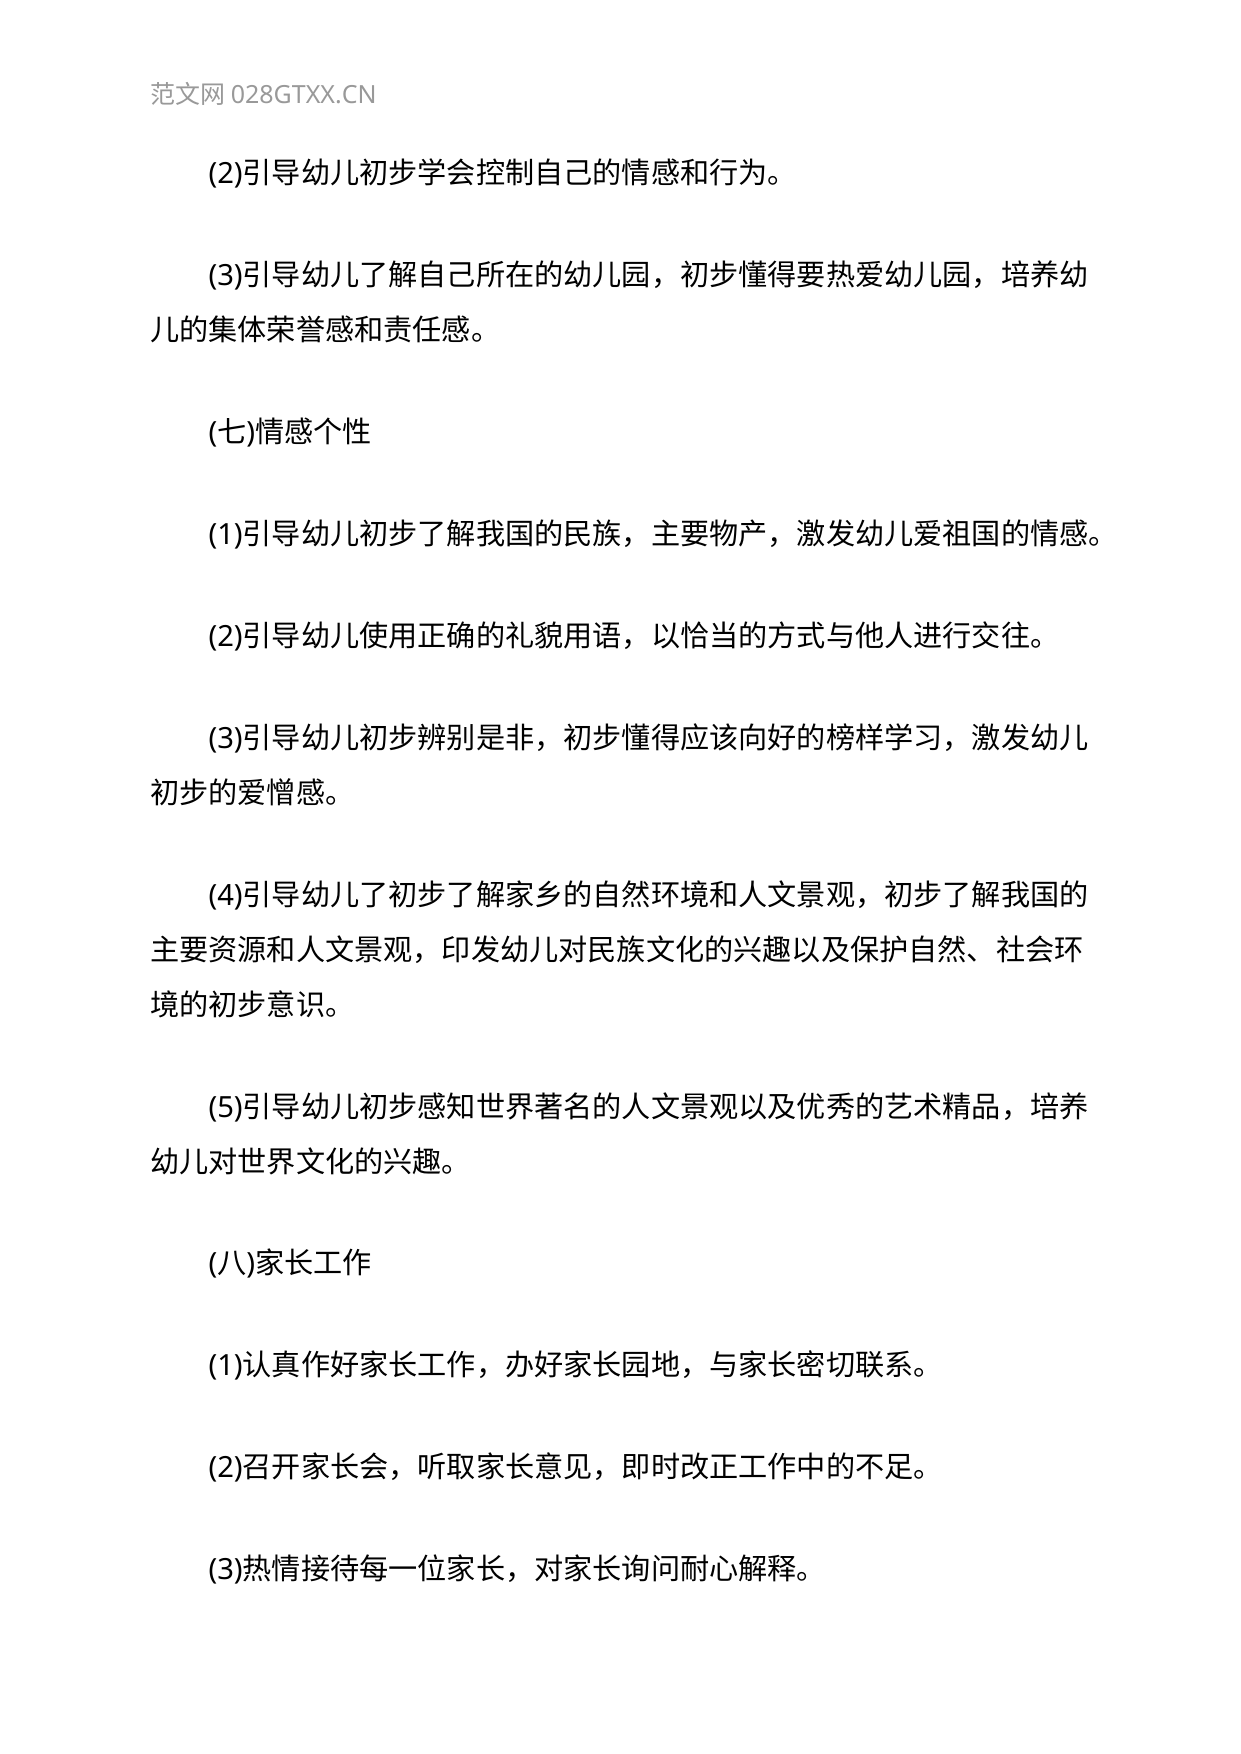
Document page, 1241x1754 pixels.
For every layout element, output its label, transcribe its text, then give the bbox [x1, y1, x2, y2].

text (2)引导幼儿初步学会控制自己的情感和行为。 [150, 150, 1090, 192]
text (1)引导幼儿初步了解我国的民族，主要物产，激发幼儿爱祖国的情感。 [150, 511, 1090, 553]
text (3)引导幼儿初步辨别是非，初步懂得应该向好的榜样学习，激发幼儿初步的爱憎感。 [150, 715, 1090, 812]
text (1)认真作好家长工作，办好家长园地，与家长密切联系。 [150, 1342, 1090, 1384]
text (3)引导幼儿了解自己所在的幼儿园，初步懂得要热爱幼儿园，培养幼儿的集体荣誉感和责任感。 [150, 252, 1090, 349]
text (3)热情接待每一位家长，对家长询问耐心解释。 [150, 1546, 1090, 1588]
text (2)引导幼儿使用正确的礼貌用语，以恰当的方式与他人进行交往。 [150, 613, 1090, 655]
text (5)引导幼儿初步感知世界著名的人文景观以及优秀的艺术精品，培养幼儿对世界文化的兴趣。 [150, 1083, 1090, 1180]
text (2)召开家长会，听取家长意见，即时改正工作中的不足。 [150, 1444, 1090, 1486]
text (七)情感个性 [150, 409, 1090, 451]
text (4)引导幼儿了初步了解家乡的自然环境和人文景观，初步了解我国的主要资源和人文景观，印发幼儿对民族文化的兴趣以及保护自然、社会环境的初步意识。 [150, 871, 1090, 1024]
text (八)家长工作 [150, 1240, 1090, 1282]
